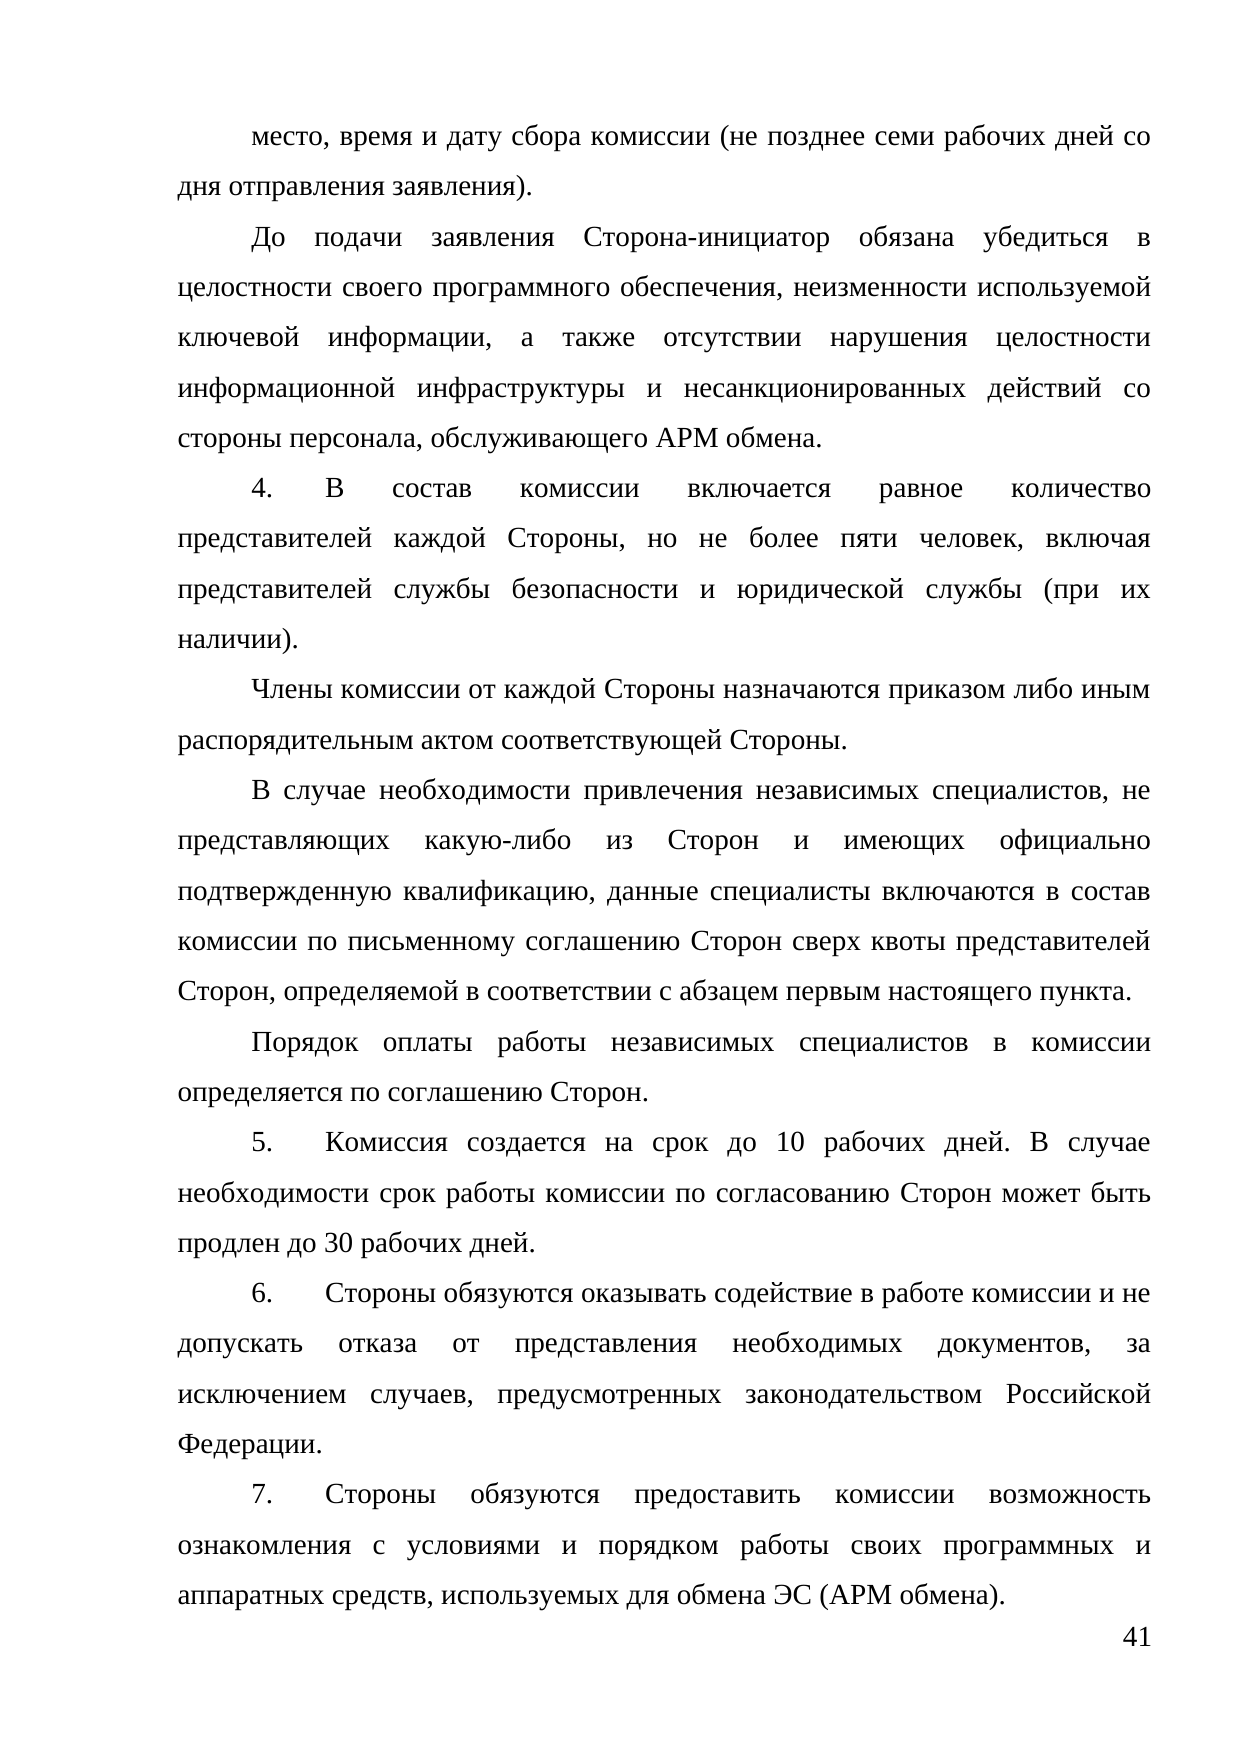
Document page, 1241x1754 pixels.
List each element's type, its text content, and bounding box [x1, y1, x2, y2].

text Члены комиссии от каждой Стороны назначаются приказом либо иным распорядительным актом соответствующей Стороны. [177, 672, 1152, 755]
text До подачи заявления Сторона-инициатор обязана убедиться в целостности своего программного обеспечения, неизменности используемой ключевой информации, а также отсутствии нарушения целостности информационной инфраструктуры и несанкционированных действий со стороны персонала, обслуживающего АРМ обмена. [177, 219, 1152, 453]
list В состав комиссии включается равное количество представителей каждой Стороны, но не более пяти человек, включая представителей службы безопасности и юридической службы (при их наличии). [177, 470, 1152, 655]
text Порядок оплаты работы независимых специалистов в комиссии определяется по соглашению Сторон. [177, 1024, 1152, 1108]
list Стороны обязуются предоставить комиссии возможность ознакомления с условиями и порядком работы своих программных и аппаратных средств, используемых для обмена ЭС (АРМ обмена). [177, 1477, 1152, 1611]
list Комиссия создается на срок до 10 рабочих дней. В случае необходимости срок работы комиссии по согласованию Сторон может быть продлен до 30 рабочих дней. [177, 1124, 1152, 1258]
list Стороны обязуются оказывать содействие в работе комиссии и не допускать отказа от представления необходимых документов, за исключением случаев, предусмотренных законодательством Российской Федерации. [177, 1275, 1152, 1460]
text В случае необходимости привлечения независимых специалистов, не представляющих какую-либо из Сторон и имеющих официально подтвержденную квалификацию, данные специалисты включаются в состав комиссии по письменному соглашению Сторон сверх квоты представителей Сторон, определяемой в соответствии с абзацем первым настоящего пункта. [177, 772, 1152, 1007]
text место, время и дату сбора комиссии (не позднее семи рабочих дней со дня отправления заявления). [177, 118, 1152, 202]
